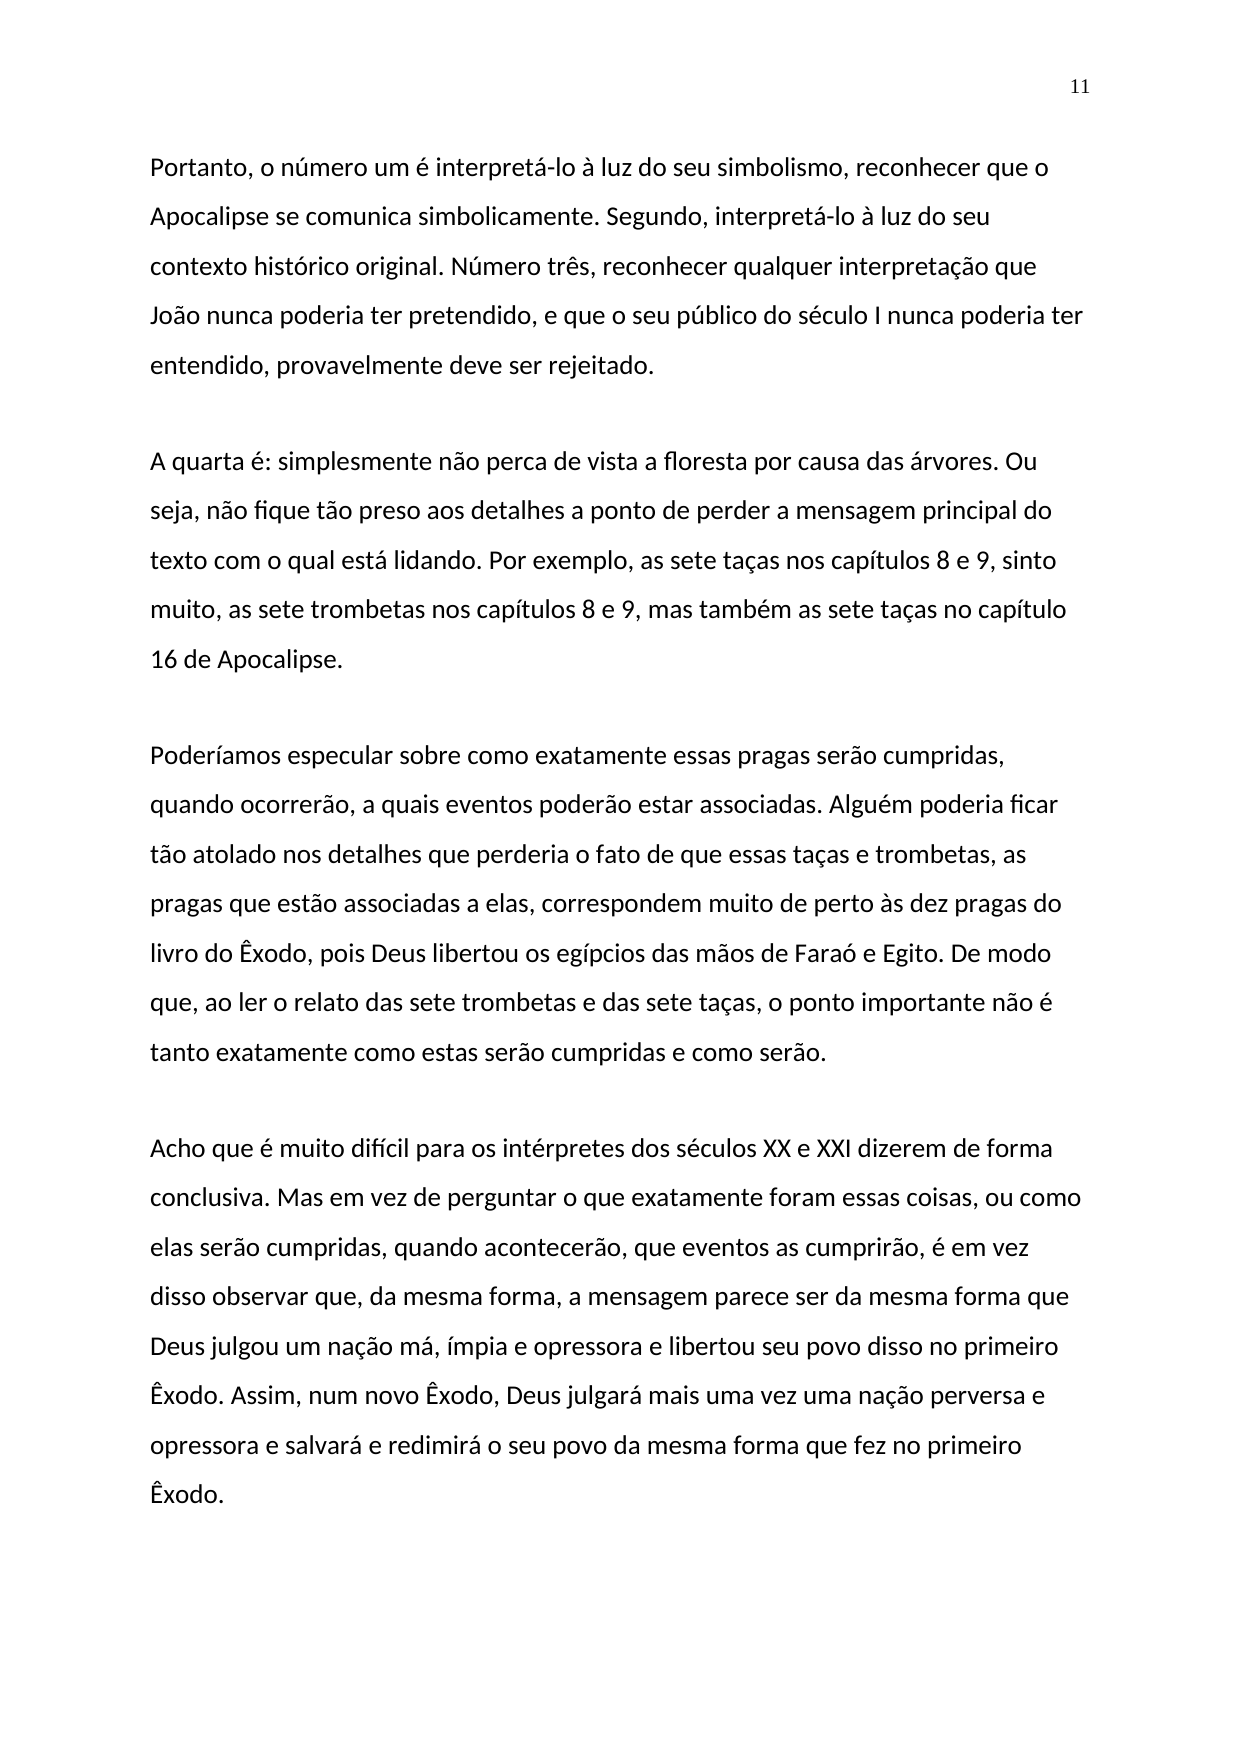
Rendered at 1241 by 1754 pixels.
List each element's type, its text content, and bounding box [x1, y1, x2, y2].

text Acho que é muito difícil para os intérpretes dos séculos XX e XXI dizerem de forma conclusiva. Mas em vez de perguntar o que exatamente foram essas coisas, ou como elas serão cumpridas, quando acontecerão, que eventos as cumprirão, é em vez disso observar que, da mesma forma, a mensagem parece ser da mesma forma que Deus julgou um nação má, ímpia e opressora e libertou seu povo disso no primeiro Êxodo. Assim, num novo Êxodo, Deus julgará mais uma vez uma nação perversa e opressora e salvará e redimirá o seu povo da mesma forma que fez no primeiro Êxodo. [150, 1131, 1090, 1511]
text Poderíamos especular sobre como exatamente essas pragas serão cumpridas, quando ocorrerão, a quais eventos poderão estar associadas. Alguém poderia ficar tão atolado nos detalhes que perderia o fato de que essas taças e trombetas, as pragas que estão associadas a elas, correspondem muito de perto às dez pragas do livro do Êxodo, pois Deus libertou os egípcios das mãos de Faraó e Egito. De modo que, ao ler o relato das sete trombetas e das sete taças, o ponto importante não é tanto exatamente como estas serão cumpridas e como serão. [150, 738, 1090, 1068]
text Portanto, o número um é interpretá-lo à luz do seu simbolismo, reconhecer que o Apocalipse se comunica simbolicamente. Segundo, interpretá-lo à luz do seu contexto histórico original. Número três, reconhecer qualquer interpretação que João nunca poderia ter pretendido, e que o seu público do século I nunca poderia ter entendido, provavelmente deve ser rejeitado. [150, 150, 1090, 381]
text A quarta é: simplesmente não perca de vista a floresta por causa das árvores. Ou seja, não fique tão preso aos detalhes a ponto de perder a mensagem principal do texto com o qual está lidando. Por exemplo, as sete taças nos capítulos 8 e 9, sinto muito, as sete trombetas nos capítulos 8 e 9, mas também as sete taças no capítulo 16 de Apocalipse. [150, 444, 1090, 675]
